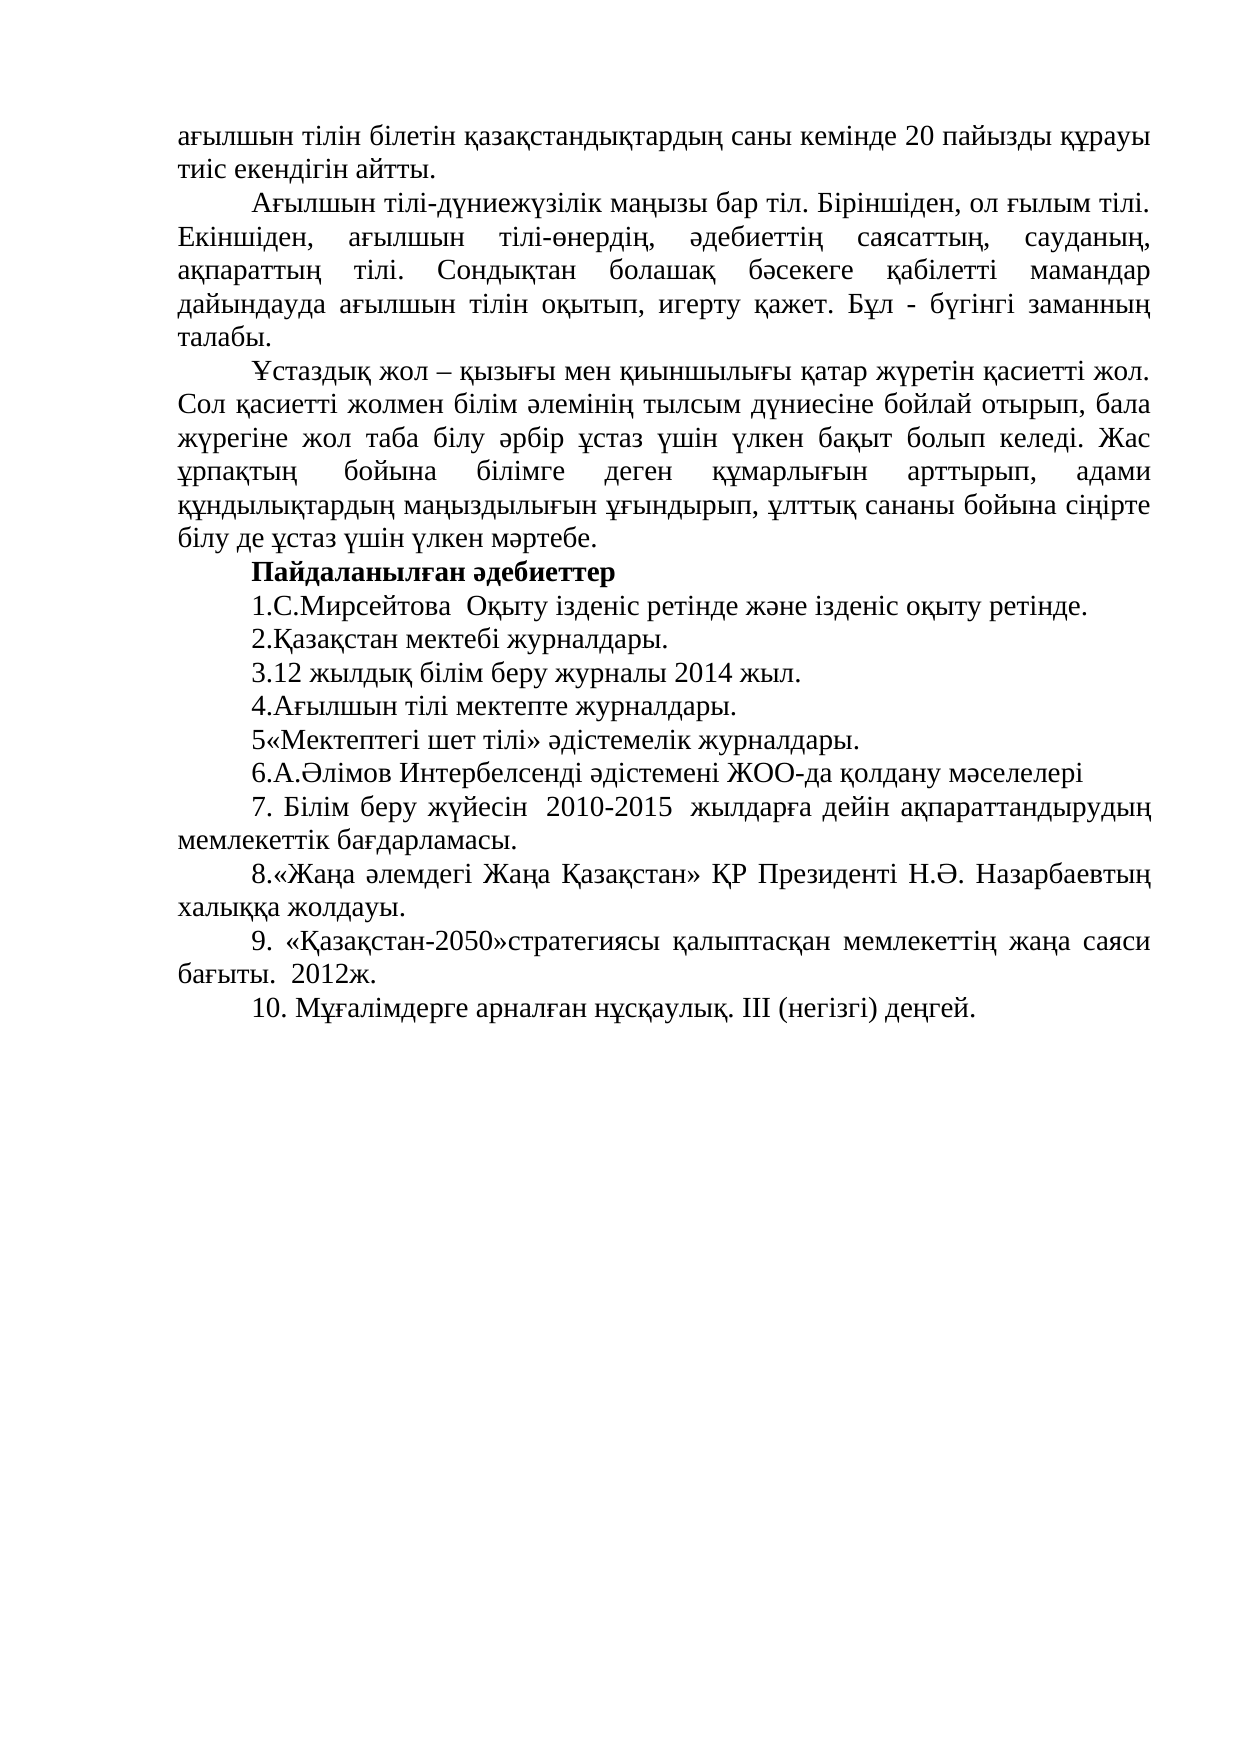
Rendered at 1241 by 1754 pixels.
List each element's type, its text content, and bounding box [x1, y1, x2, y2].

text 9. «Қазақстан-2050»стратегиясы қалыптасқан мемлекеттің жаңа саяси бағыты. 2012ж. [177, 923, 1152, 990]
text 8.«Жаңа әлемдегі Жаңа Қазақстан» ҚР Президенті Н.Ә. Назарбаевтың халыққа жолдауы. [177, 856, 1152, 923]
text 1.С.Мирсейтова Оқыту ізденіс ретінде және ізденіс оқыту ретінде. [177, 588, 1152, 621]
text Ұстаздық жол – қызығы мен қиыншылығы қатар жүретін қасиетті жол. Сол қасиетті жолмен білім әлемінің тылсым дүниесіне бойлай отырып, бала жүрегіне жол таба білу әрбір ұстаз үшін үлкен бақыт болып келеді. Жас ұрпақтың бойына білімге деген құмарлығын арттырып, адами құндылықтардың маңыздылығын ұғындырып, ұлттық сананы бойына сіңірте білу де ұстаз үшін үлкен мәртебе. [177, 353, 1152, 554]
text 4.Ағылшын тілі мектепте журналдары. [177, 688, 1152, 722]
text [177, 118, 1152, 185]
text 7. Білім беру жүйесін 2010-2015 жылдарға дейін ақпараттандырудың мемлекеттік бағдарламасы. [177, 789, 1152, 856]
text 5«Мектептегі шет тілі» әдістемелік журналдары. [177, 722, 1152, 755]
text Ағылшын тілі-дүниежүзілік маңызы бар тіл. Біріншіден, ол ғылым тілі. Екіншіден, ағылшын тілі-өнердің, әдебиеттің саясаттың, сауданың, ақпараттың тілі. Сондықтан болашақ бәсекеге қабілетті мамандар дайындауда ағылшын тілін оқытып, игерту қажет. Бұл - бүгінгі заманның талабы. [177, 185, 1152, 353]
text Пайдаланылған әдебиеттер [177, 554, 1152, 588]
text 6.А.Әлімов Интербелсенді әдістемені ЖОО-да қолдану мәселелері [177, 755, 1152, 789]
text 2.Қазақстан мектебі журналдары. [177, 621, 1152, 655]
text 3.12 жылдық білім беру журналы 2014 жыл. [177, 655, 1152, 688]
text 10. Мұғалімдерге арналған нұсқаулық. ІІІ (негізгі) деңгей. [177, 990, 1152, 1024]
